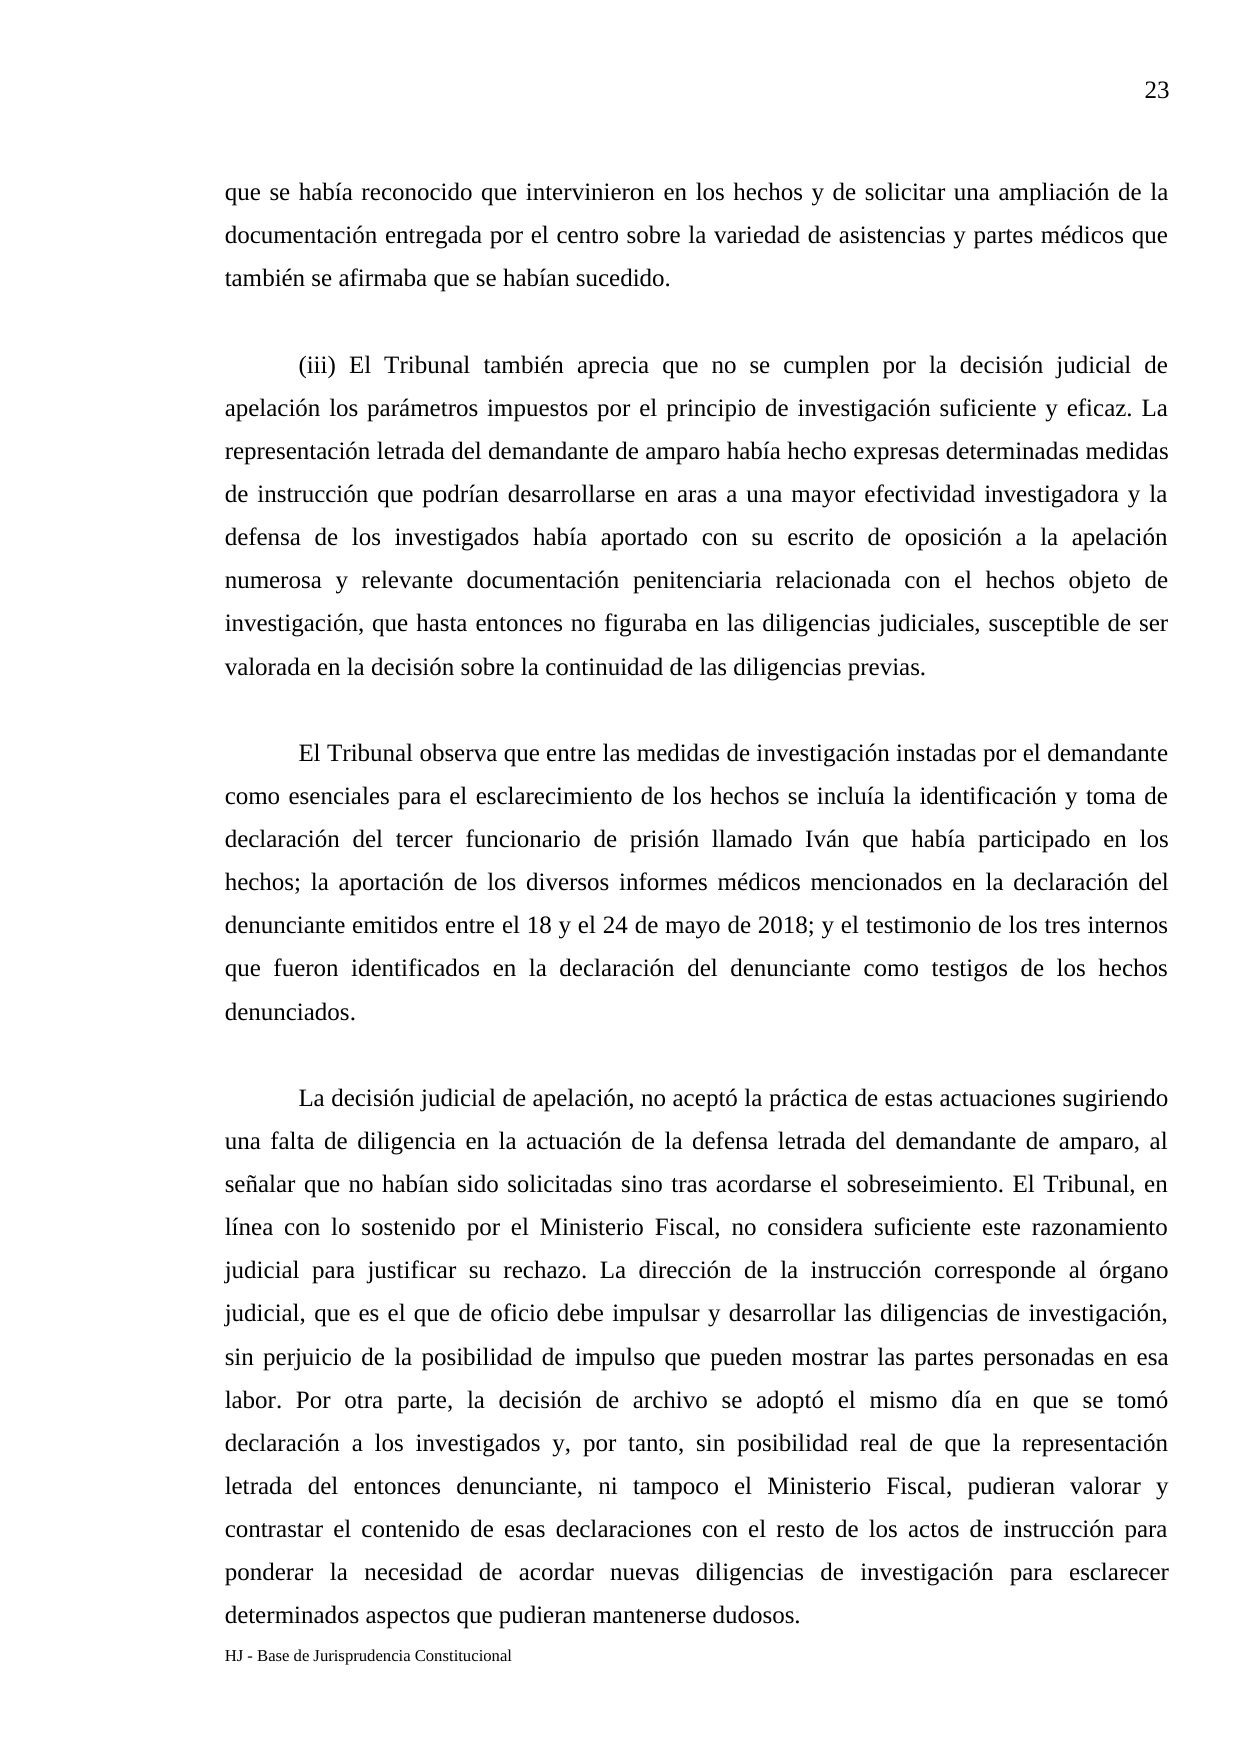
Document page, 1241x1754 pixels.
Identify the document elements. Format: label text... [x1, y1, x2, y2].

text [224, 177, 1169, 292]
text La decisión judicial de apelación, no aceptó la práctica de estas actuaciones sugiriendo una falta de diligencia en la actuación de la defensa letrada del demandante de amparo, al señalar que no habían sido solicitadas sino tras acordarse el sobreseimiento. El Tribunal, en línea con lo sostenido por el Ministerio Fiscal, no considera suficiente este razonamiento judicial para justificar su rechazo. La dirección de la instrucción corresponde al órgano judicial, que es el que de oficio debe impulsar y desarrollar las diligencias de investigación, sin perjuicio de la posibilidad de impulso que pueden mostrar las partes personadas en esa labor. Por otra parte, la decisión de archivo se adoptó el mismo día en que se tomó declaración a los investigados y, por tanto, sin posibilidad real de que la representación letrada del entonces denunciante, ni tampoco el Ministerio Fiscal, pudieran valorar y contrastar el contenido de esas declaraciones con el resto de los actos de instrucción para ponderar la necesidad de acordar nuevas diligencias de investigación para esclarecer determinados aspectos que pudieran mantenerse dudosos. [224, 1083, 1169, 1629]
text (iii) El Tribunal también aprecia que no se cumplen por la decisión judicial de apelación los parámetros impuestos por el principio de investigación suficiente y eficaz. La representación letrada del demandante de amparo había hecho expresas determinadas medidas de instrucción que podrían desarrollarse en aras a una mayor efectividad investigadora y la defensa de los investigados había aportado con su escrito de oposición a la apelación numerosa y relevante documentación penitenciaria relacionada con el hechos objeto de investigación, que hasta entonces no figuraba en las diligencias judiciales, susceptible de ser valorada en la decisión sobre la continuidad de las diligencias previas. [224, 350, 1169, 680]
text El Tribunal observa que entre las medidas de investigación instadas por el demandante como esenciales para el esclarecimiento de los hechos se incluía la identificación y toma de declaración del tercer funcionario de prisión llamado Iván que había participado en los hechos; la aportación de los diversos informes médicos mencionados en la declaración del denunciante emitidos entre el 18 y el 24 de mayo de 2018; y el testimonio de los tres internos que fueron identificados en la declaración del denunciante como testigos de los hechos denunciados. [224, 738, 1169, 1025]
